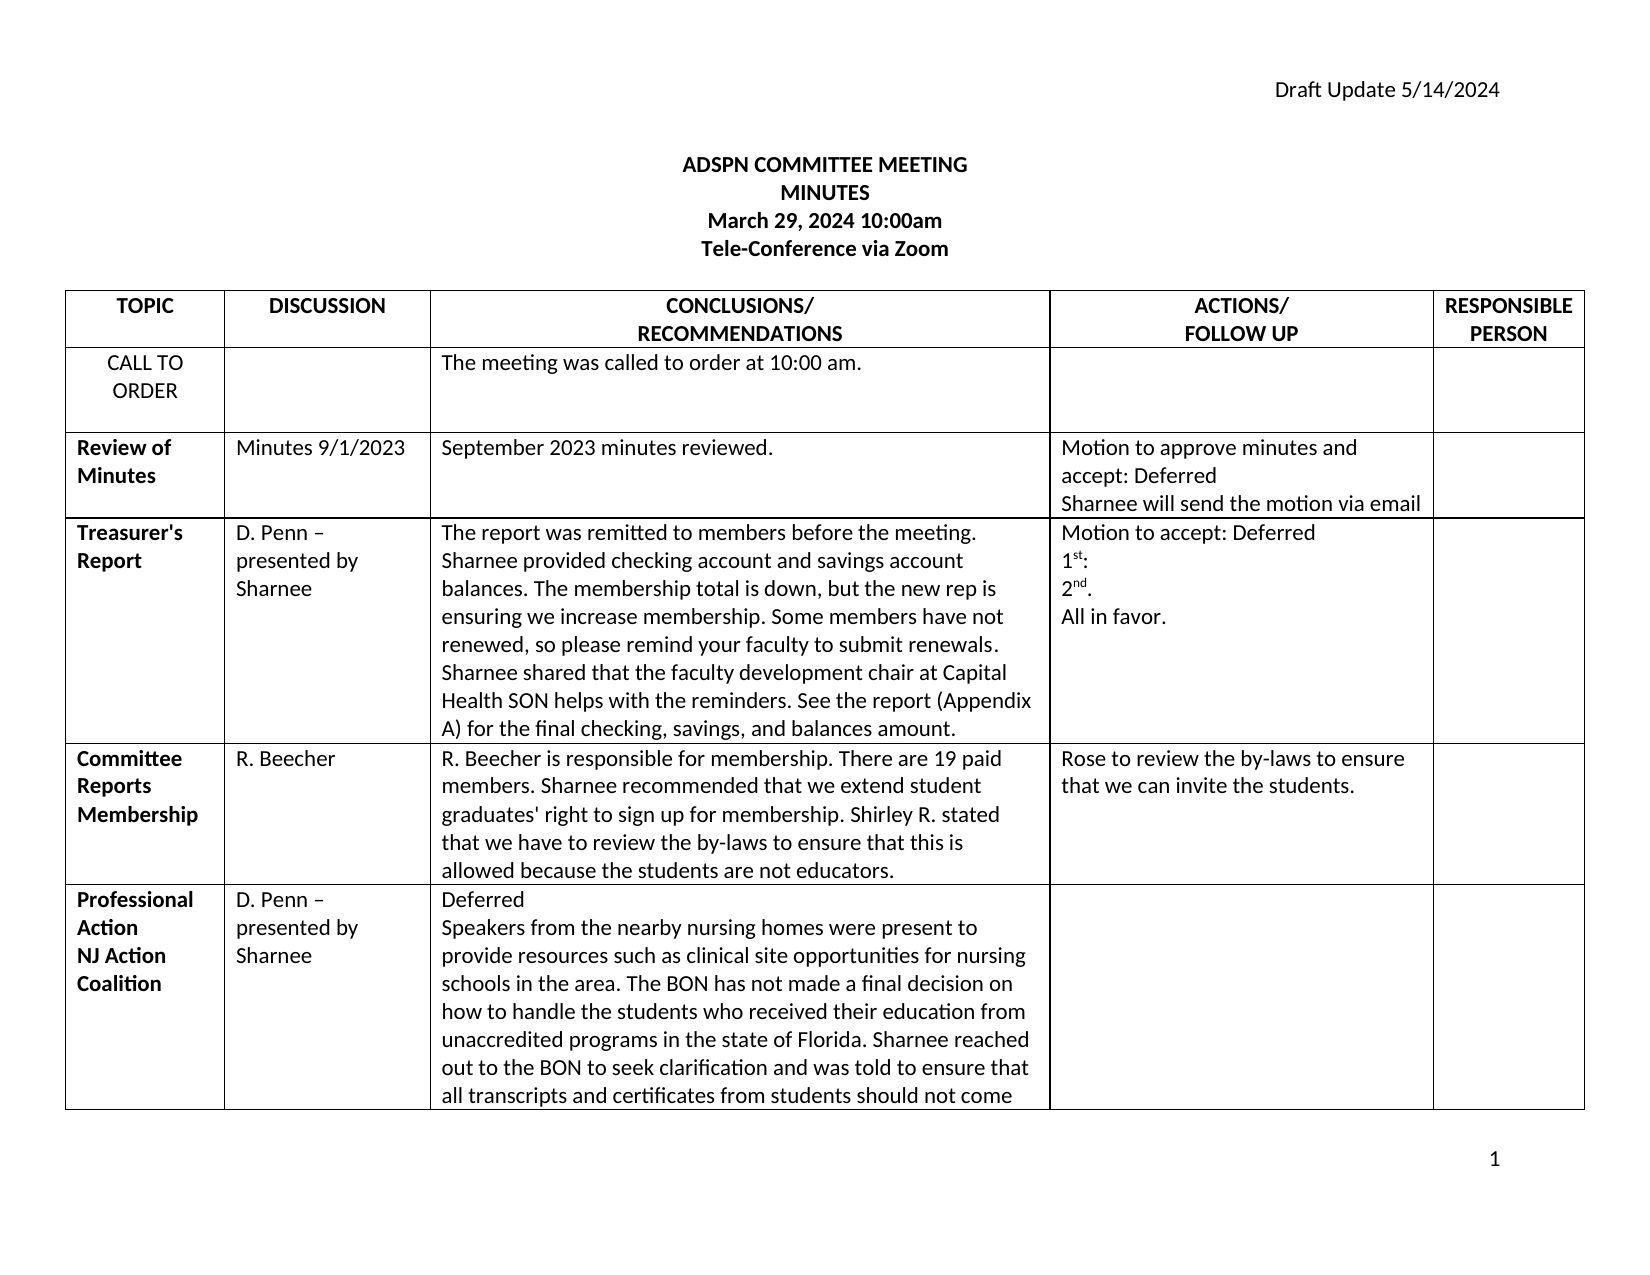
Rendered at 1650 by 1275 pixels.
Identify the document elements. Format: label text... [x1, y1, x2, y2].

text March 29, 2024 10:00am [150, 206, 1500, 234]
table_header DISCUSSION [225, 291, 430, 347]
table_cell Minutes 9/1/2023 [225, 433, 430, 517]
text Tele-Conference via Zoom [150, 234, 1500, 262]
table_cell Rose to review the by-laws to ensure that we can invite the students. [1051, 744, 1433, 884]
table_cell [1434, 348, 1584, 432]
table_cell R. Beecher is responsible for membership. There are 19 paid members. Sharnee recommended that we extend student graduates' right to sign up for membership. Shirley R. stated that we have to review the by-laws to ensure that this is allowed because the students are not educators. [431, 744, 1049, 884]
table_cell CALL TO ORDER [66, 348, 224, 432]
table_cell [431, 885, 1049, 1109]
table_cell The report was remitted to members before the meeting. Sharnee provided checking account and savings account balances. The membership total is down, but the new rep is ensuring we increase membership. Some members have not renewed, so please remind your faculty to submit renewals. Sharnee shared that the faculty development chair at Capital Health SON helps with the reminders. See the report (Appendix A) for the final checking, savings, and balances amount. [431, 519, 1049, 743]
table_cell [1051, 885, 1433, 1109]
table_header TOPIC [66, 291, 224, 347]
text MINUTES [150, 178, 1500, 206]
table_cell [1434, 519, 1584, 743]
table_cell Review of Minutes [66, 433, 224, 517]
table_cell [1434, 885, 1584, 1109]
table_cell [1051, 348, 1433, 432]
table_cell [225, 885, 430, 1109]
text ADSPN COMMITTEE MEETING [150, 150, 1500, 178]
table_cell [66, 885, 224, 1109]
table_cell [1434, 744, 1584, 884]
table_cell Committee Reports Membership [66, 744, 224, 884]
table_cell Treasurer's Report [66, 519, 224, 743]
table_cell The meeting was called to order at 10:00 am. [431, 348, 1049, 432]
table_header ACTIONS/ FOLLOW UP [1051, 291, 1433, 347]
table_header RESPONSIBLE PERSON [1434, 291, 1584, 347]
table_cell [225, 348, 430, 432]
table_cell Motion to accept: Deferred 1st: 2nd. All in favor. [1051, 519, 1433, 743]
table_header CONCLUSIONS/ RECOMMENDATIONS [431, 291, 1049, 347]
table_cell Motion to approve minutes and accept: Deferred Sharnee will send the motion via email [1051, 433, 1433, 517]
table_cell September 2023 minutes reviewed. [431, 433, 1049, 517]
table_cell D. Penn – presented by Sharnee [225, 519, 430, 743]
table_cell [1434, 433, 1584, 517]
table_cell R. Beecher [225, 744, 430, 884]
